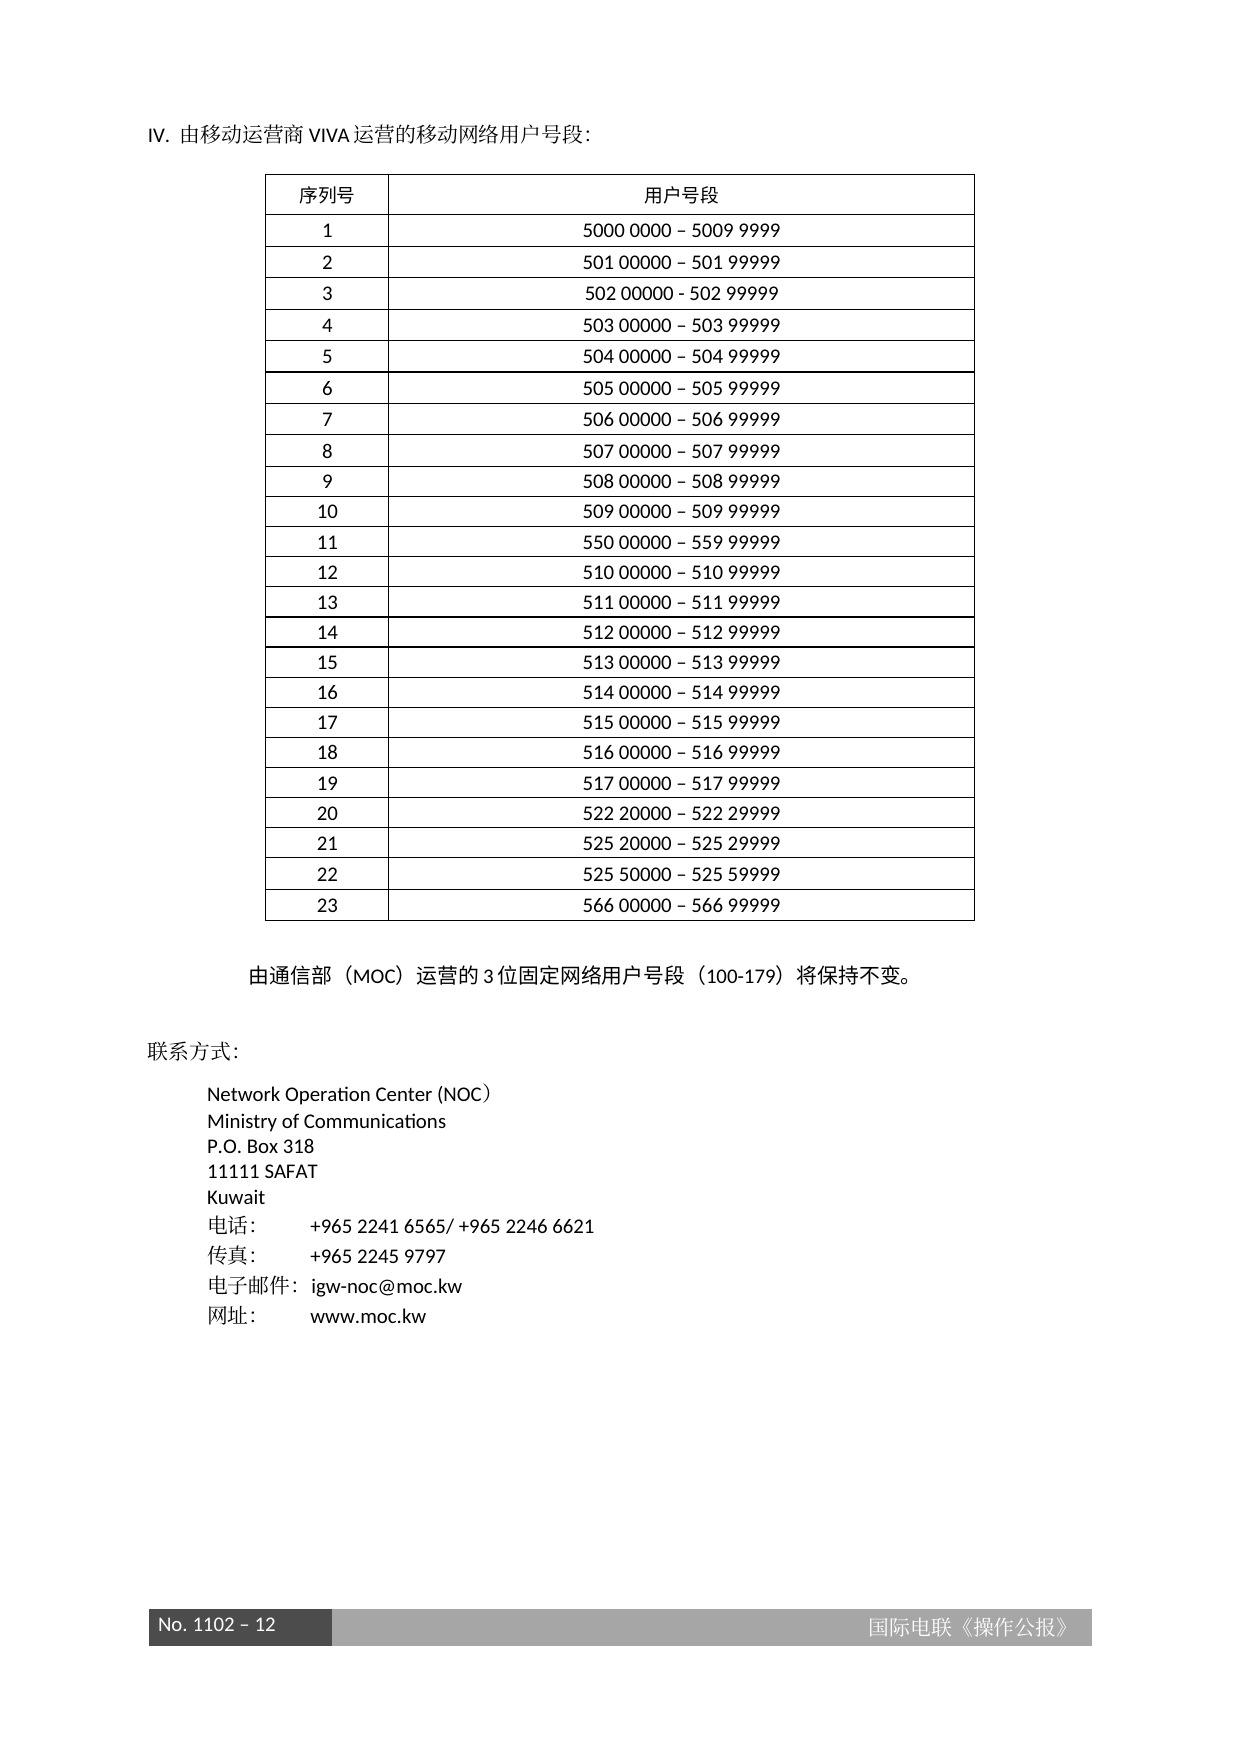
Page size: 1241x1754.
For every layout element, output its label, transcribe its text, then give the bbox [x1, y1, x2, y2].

text Network Operation Center (NOC） Ministry of Communications P.O. Box 318 11111 SAFAT Kuwait 电话： +965 2241 6565/ +965 2246 6621 传真： +965 2245 9797 电子邮件：igw-noc@moc.kw 网址： www.moc.kw [148, 1078, 1092, 1329]
table_cell 8 [266, 435, 388, 466]
table_cell 21 [266, 828, 388, 857]
table_cell 516 00000 – 516 99999 [389, 738, 974, 767]
table_cell 19 [266, 768, 388, 797]
table_cell 11 [266, 527, 388, 556]
table_cell 514 00000 – 514 99999 [389, 678, 974, 707]
table_cell 7 [266, 404, 388, 434]
table_cell 525 50000 – 525 59999 [389, 858, 974, 889]
table_cell 501 00000 – 501 99999 [389, 247, 974, 277]
table_cell 4 [266, 310, 388, 340]
table_cell 3 [266, 278, 388, 308]
table_cell 502 00000 - 502 99999 [389, 278, 974, 308]
table_cell 508 00000 – 508 99999 [389, 467, 974, 496]
table_cell 511 00000 – 511 99999 [389, 587, 974, 616]
table_cell 517 00000 – 517 99999 [389, 768, 974, 797]
table_cell 550 00000 – 559 99999 [389, 527, 974, 556]
table_cell 512 00000 – 512 99999 [389, 618, 974, 646]
table_cell 510 00000 – 510 99999 [389, 557, 974, 586]
table_cell 14 [266, 618, 388, 646]
table_cell 506 00000 – 506 99999 [389, 404, 974, 434]
table_header 用户号段 [389, 175, 974, 214]
table_cell 13 [266, 587, 388, 616]
table_cell 5000 0000 – 5009 9999 [389, 215, 974, 246]
table_cell 513 00000 – 513 99999 [389, 648, 974, 677]
table_cell 23 [266, 890, 388, 920]
table_cell 15 [266, 648, 388, 677]
table_cell 509 00000 – 509 99999 [389, 497, 974, 526]
table_cell 2 [266, 247, 388, 277]
table_cell 22 [266, 858, 388, 889]
text 联系方式： [148, 1036, 1092, 1065]
table_cell 12 [266, 557, 388, 586]
table_cell 505 00000 – 505 99999 [389, 373, 974, 403]
table_cell 20 [266, 798, 388, 827]
table_cell 525 20000 – 525 29999 [389, 828, 974, 857]
text IV. 由移动运营商VIVA运营的移动网络用户号段： [148, 118, 1092, 148]
table_header 序列号 [266, 175, 388, 214]
table_cell 10 [266, 497, 388, 526]
table_cell 503 00000 – 503 99999 [389, 310, 974, 340]
table_cell 1 [266, 215, 388, 246]
table_cell 6 [266, 373, 388, 403]
text 由通信部（MOC）运营的3位固定网络用户号段（100-179）将保持不变。 [207, 959, 1092, 989]
table_cell 566 00000 – 566 99999 [389, 890, 974, 920]
table_cell 507 00000 – 507 99999 [389, 435, 974, 466]
table_cell 5 [266, 341, 388, 371]
table_cell 18 [266, 738, 388, 767]
table_cell 515 00000 – 515 99999 [389, 708, 974, 737]
table_cell 522 20000 – 522 29999 [389, 798, 974, 827]
table_cell 504 00000 – 504 99999 [389, 341, 974, 371]
table_cell 16 [266, 678, 388, 707]
table_cell 9 [266, 467, 388, 496]
table_cell 17 [266, 708, 388, 737]
